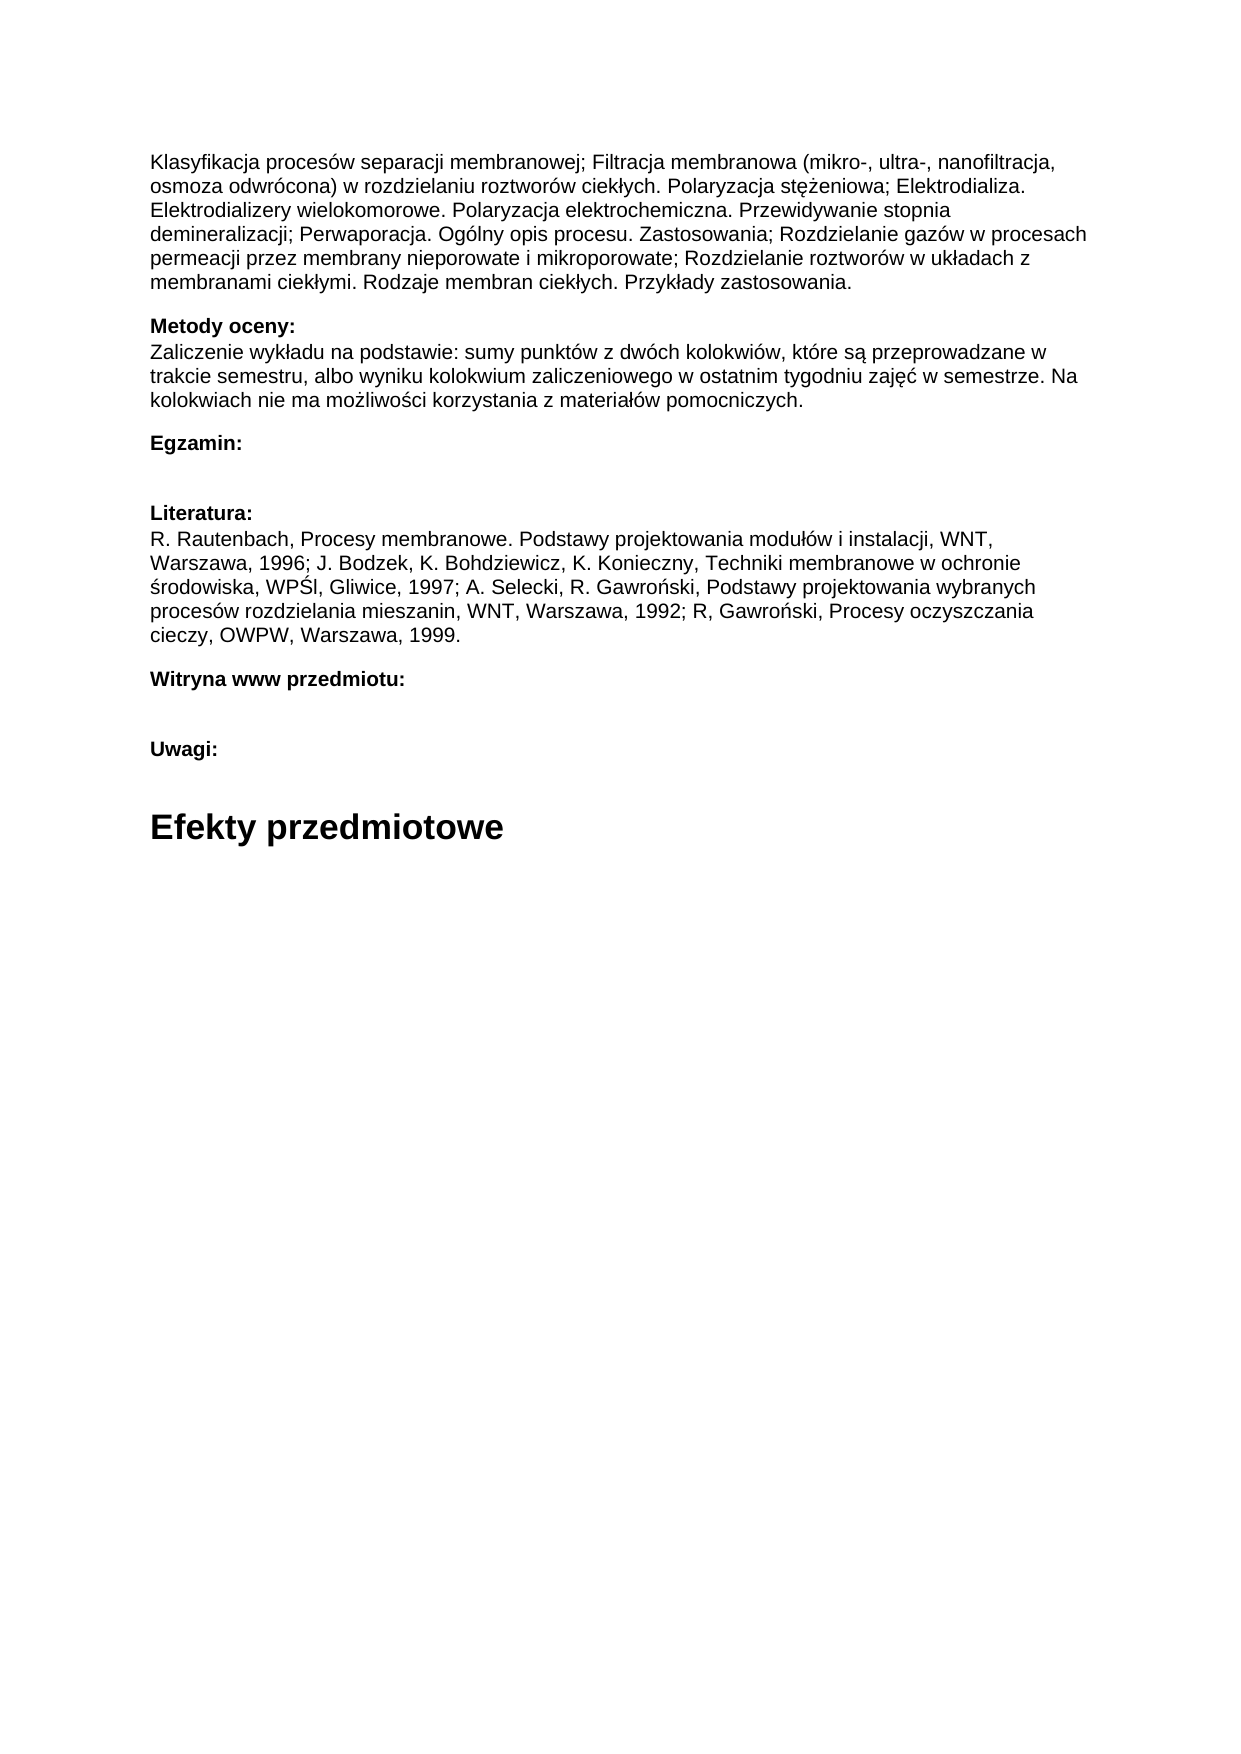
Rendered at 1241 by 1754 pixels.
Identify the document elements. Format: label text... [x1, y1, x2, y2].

text Zaliczenie wykładu na podstawie: sumy punktów z dwóch kolokwiów, które są przeprowadzane w trakcie semestru, albo wyniku kolokwium zaliczeniowego w ostatnim tygodniu zajęć w semestrze. Na kolokwiach nie ma możliwości korzystania z materiałów pomocniczych. [150, 339, 1090, 411]
text Uwagi: [150, 736, 1090, 760]
text Metody oceny: [150, 313, 1090, 337]
subtitle Efekty przedmiotowe [150, 806, 1090, 847]
text R. Rautenbach, Procesy membranowe. Podstawy projektowania modułów i instalacji, WNT, Warszawa, 1996; J. Bodzek, K. Bohdziewicz, K. Konieczny, Techniki membranowe w ochronie środowiska, WPŚl, Gliwice, 1997; A. Selecki, R. Gawroński, Podstawy projektowania wybranych procesów rozdzielania mieszanin, WNT, Warszawa, 1992; R, Gawroński, Procesy oczyszczania cieczy, OWPW, Warszawa, 1999. [150, 527, 1090, 647]
text Egzamin: [150, 431, 1090, 455]
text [150, 150, 1090, 294]
text Witryna www przedmiotu: [150, 667, 1090, 691]
text Literatura: [150, 501, 1090, 525]
